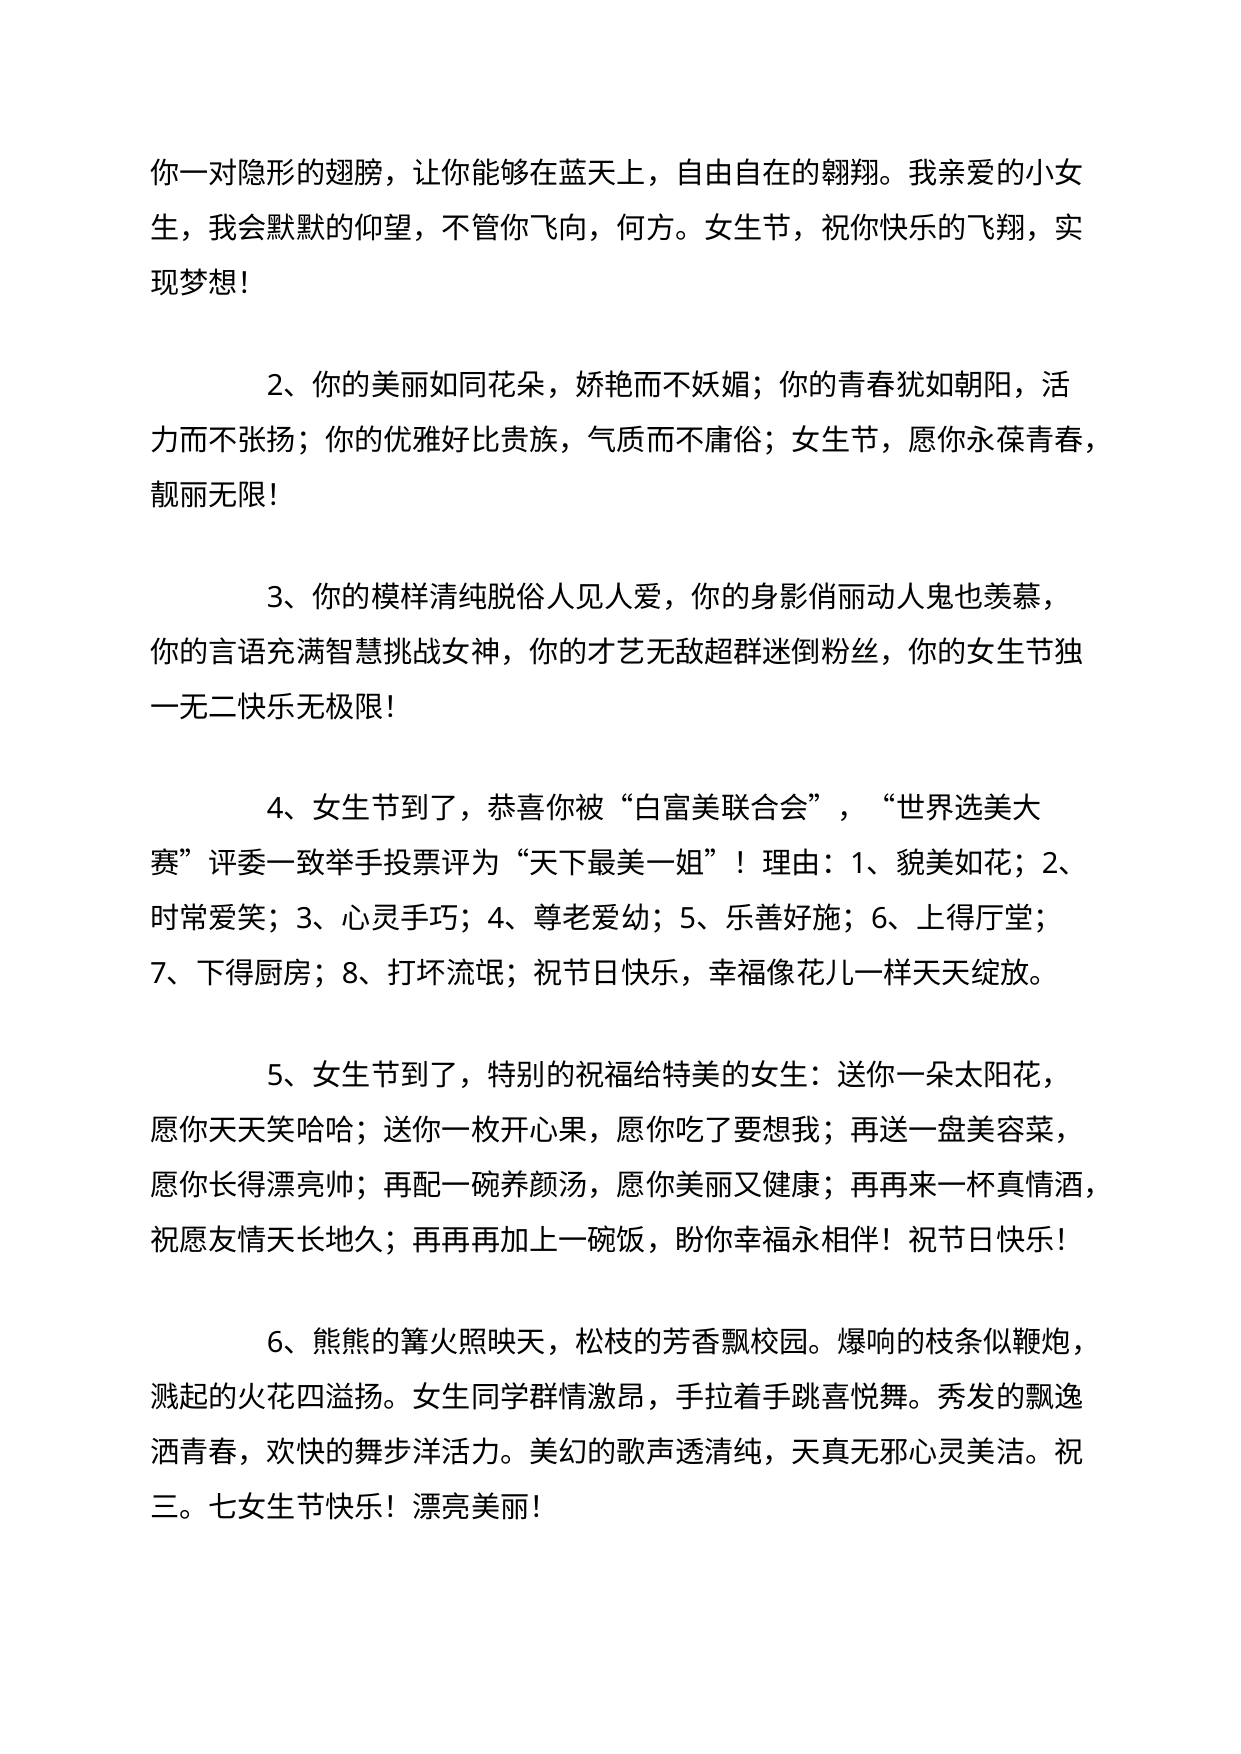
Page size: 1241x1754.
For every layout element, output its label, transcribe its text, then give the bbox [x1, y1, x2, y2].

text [150, 150, 1090, 302]
text 3、你的模样清纯脱俗人见人爱，你的身影俏丽动人鬼也羡慕，你的言语充满智慧挑战女神，你的才艺无敌超群迷倒粉丝，你的女生节独一无二快乐无极限！ [150, 573, 1090, 725]
text 4、女生节到了，恭喜你被“白富美联合会”，“世界选美大赛”评委一致举手投票评为“天下最美一姐”！理由：1、貌美如花；2、时常爱笑；3、心灵手巧；4、尊老爱幼；5、乐善好施；6、上得厅堂；7、下得厨房；8、打坏流氓；祝节日快乐，幸福像花儿一样天天绽放。 [150, 785, 1090, 992]
text 5、女生节到了，特别的祝福给特美的女生：送你一朵太阳花，愿你天天笑哈哈；送你一枚开心果，愿你吃了要想我；再送一盘美容菜，愿你长得漂亮帅；再配一碗养颜汤，愿你美丽又健康；再再来一杯真情酒，祝愿友情天长地久；再再再加上一碗饭，盼你幸福永相伴！祝节日快乐！ [150, 1052, 1090, 1259]
text 2、你的美丽如同花朵，娇艳而不妖媚；你的青春犹如朝阳，活力而不张扬；你的优雅好比贵族，气质而不庸俗；女生节，愿你永葆青春，靓丽无限！ [150, 362, 1090, 514]
text 6、熊熊的篝火照映天，松枝的芳香飘校园。爆响的枝条似鞭炮，溅起的火花四溢扬。女生同学群情激昂，手拉着手跳喜悦舞。秀发的飘逸洒青春，欢快的舞步洋活力。美幻的歌声透清纯，天真无邪心灵美洁。祝三。七女生节快乐！漂亮美丽！ [150, 1318, 1090, 1526]
